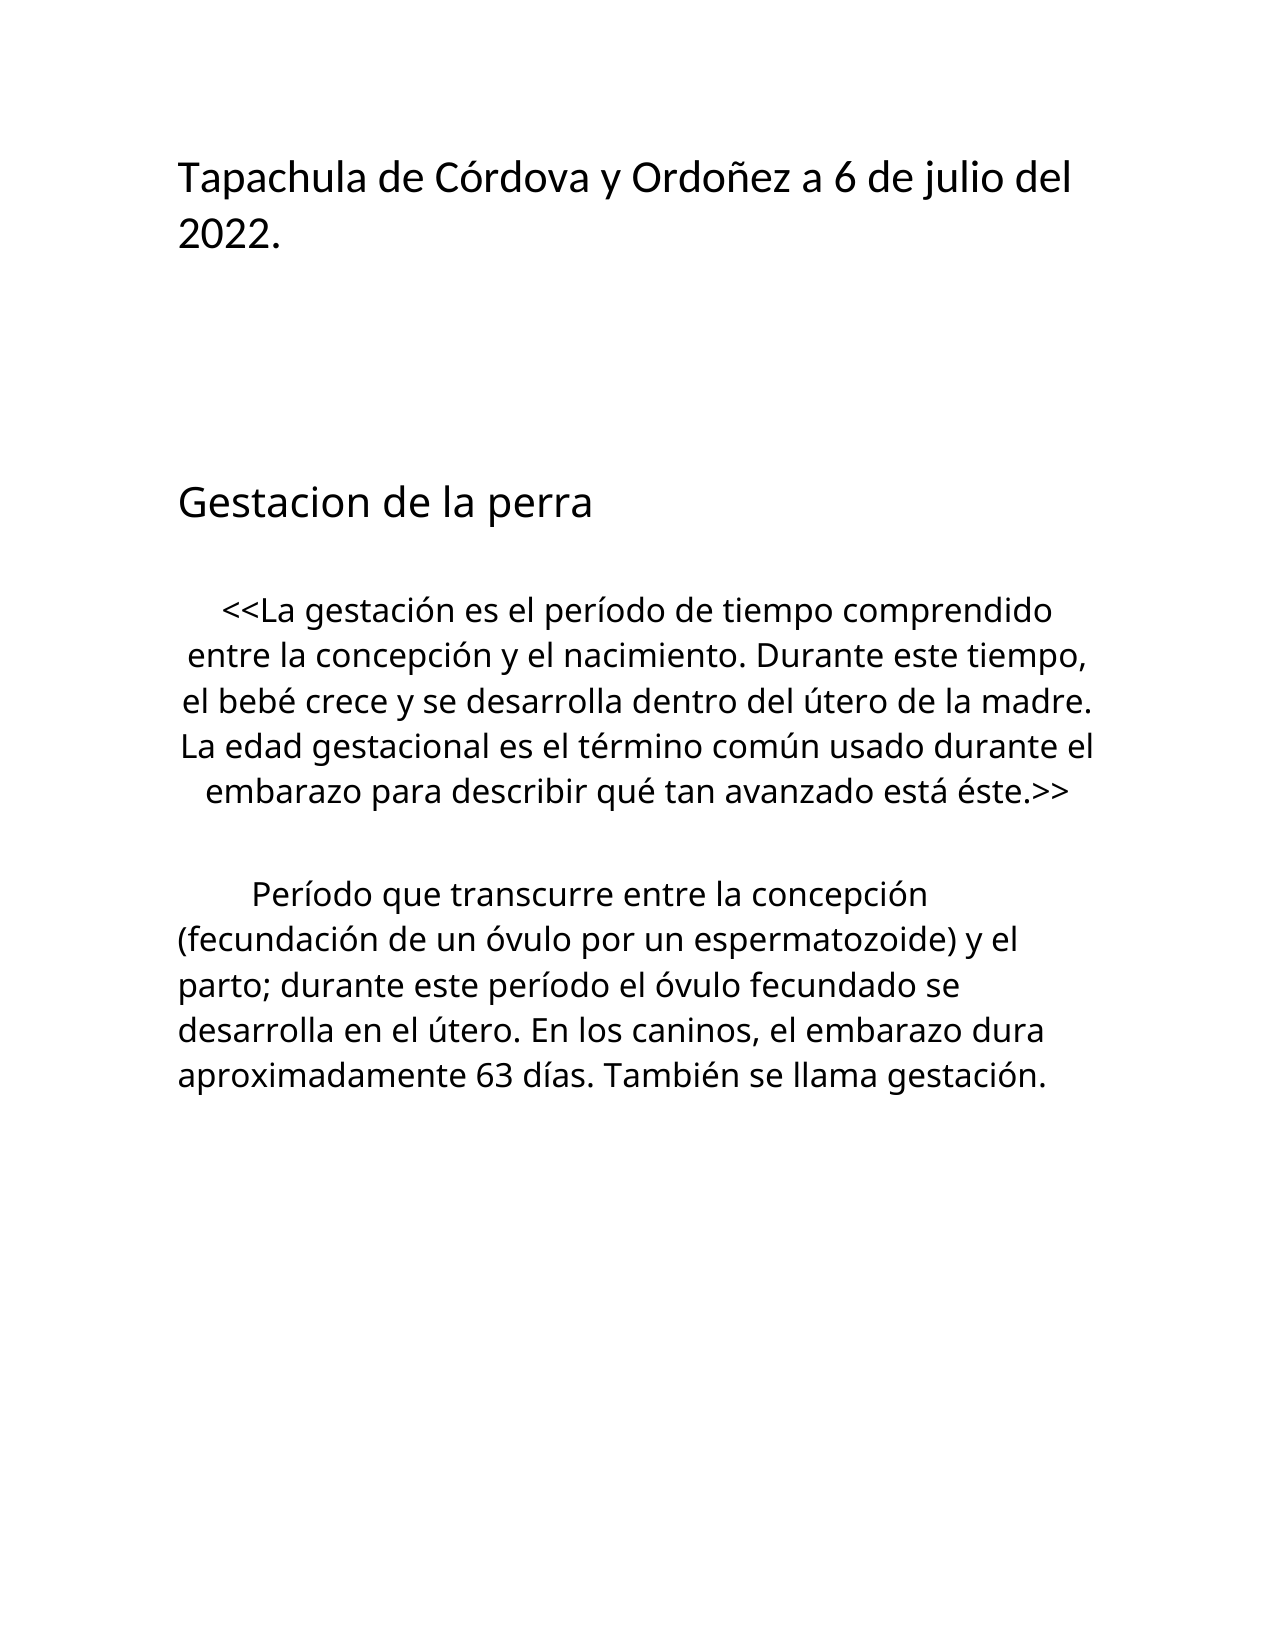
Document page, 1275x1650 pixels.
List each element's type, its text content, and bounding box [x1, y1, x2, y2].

text Tapachula de Córdova y Ordoñez a 6 de julio del 2022. [177, 148, 1098, 259]
text Período que transcurre entre la concepción (fecundación de un óvulo por un espermatozoide) y el parto; durante este período el óvulo fecundado se desarrolla en el útero. En los caninos, el embarazo dura aproximadamente 63 días. También se llama gestación. [177, 871, 1098, 1098]
text Gestacion de la perra [177, 473, 1098, 530]
text <<La gestación es el período de tiempo comprendido entre la concepción y el nacimiento. Durante este tiempo, el bebé crece y se desarrolla dentro del útero de la madre. La edad gestacional es el término común usado durante el embarazo para describir qué tan avanzado está éste.>> [177, 587, 1098, 814]
